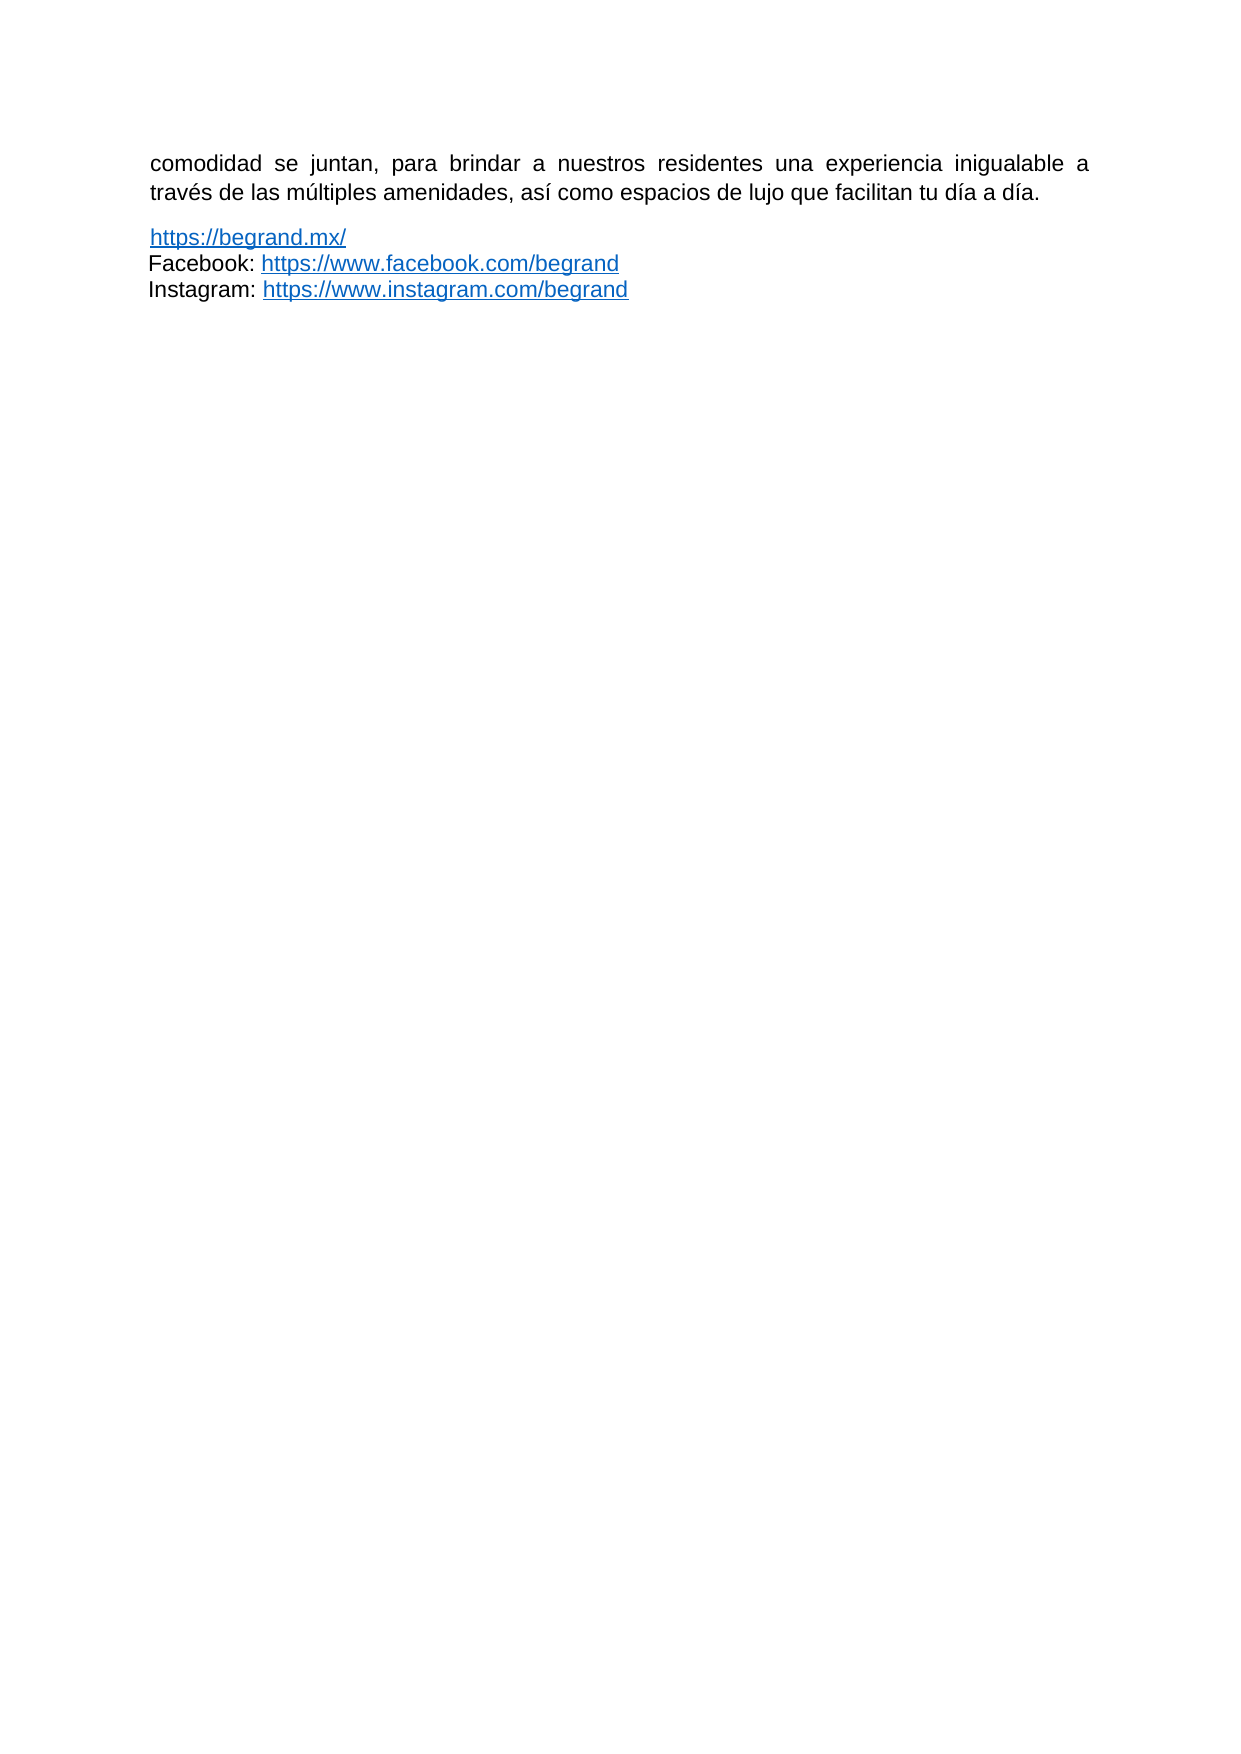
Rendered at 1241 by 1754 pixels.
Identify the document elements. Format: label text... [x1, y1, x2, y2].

text Instagram: https://www.instagram.com/begrand [148, 276, 1092, 303]
text Facebook: https://www.facebook.com/begrand [148, 250, 1092, 276]
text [150, 150, 1090, 205]
text https://begrand.mx/ [150, 223, 1090, 250]
